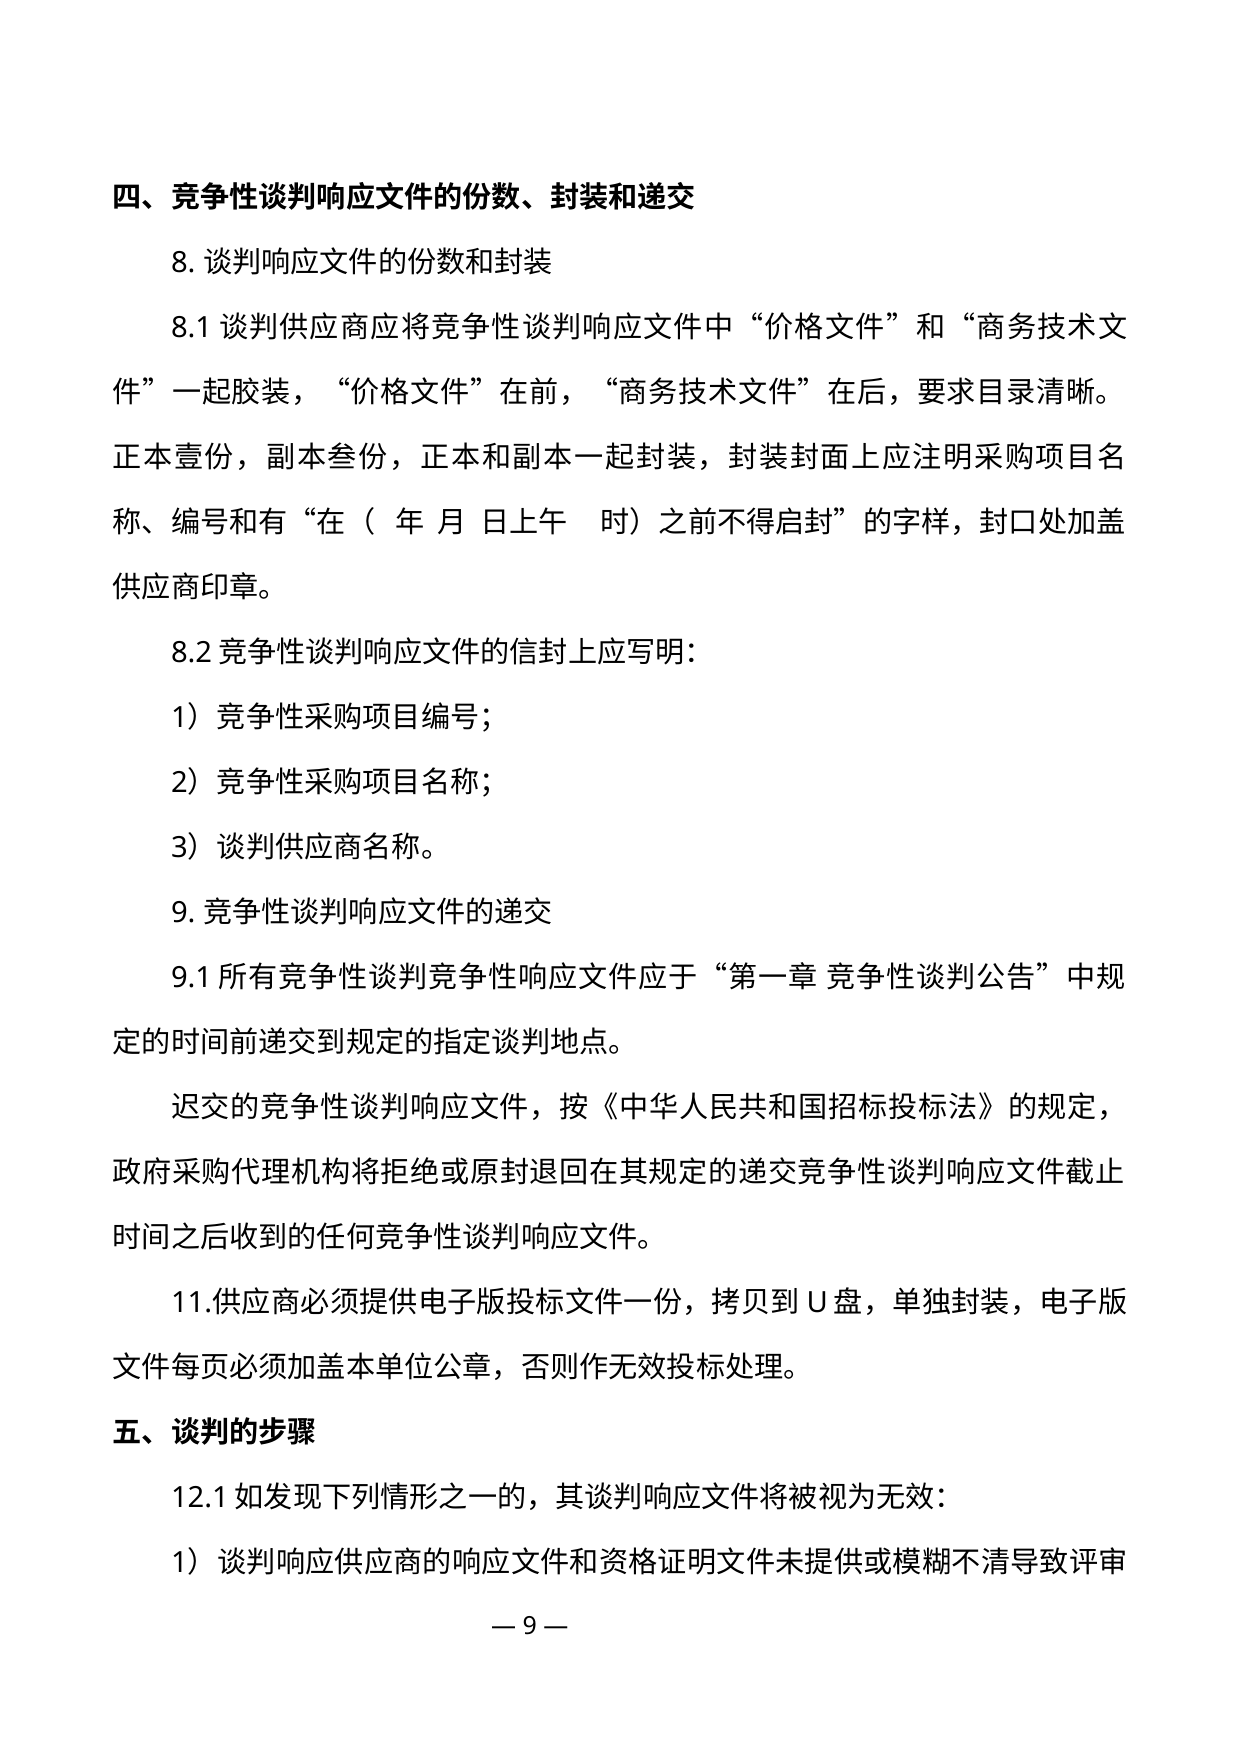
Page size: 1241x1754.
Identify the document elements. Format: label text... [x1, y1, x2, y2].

text 3）谈判供应商名称。 [112, 812, 1128, 877]
text 9. 竞争性谈判响应文件的递交 [112, 877, 1128, 942]
text 五、谈判的步骤 [112, 1397, 1128, 1462]
text 四、竞争性谈判响应文件的份数、封装和递交 [112, 162, 1128, 227]
text 9.1所有竞争性谈判竞争性响应文件应于“第一章 竞争性谈判公告”中规定的时间前递交到规定的指定谈判地点。 [112, 942, 1128, 1072]
text 8. 谈判响应文件的份数和封装 [112, 227, 1128, 292]
text 12.1如发现下列情形之一的，其谈判响应文件将被视为无效： [112, 1462, 1128, 1527]
text 8.1谈判供应商应将竞争性谈判响应文件中“价格文件”和“商务技术文件”一起胶装，“价格文件”在前，“商务技术文件”在后，要求目录清晰。正本壹份，副本叁份，正本和副本一起封装，封装封面上应注明采购项目名称、编号和有“在（ 年 月 日上午 时）之前不得启封”的字样，封口处加盖供应商印章。 [112, 292, 1128, 617]
text 1）竞争性采购项目编号； [112, 682, 1128, 747]
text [112, 1527, 1128, 1592]
text 迟交的竞争性谈判响应文件，按《中华人民共和国招标投标法》的规定，政府采购代理机构将拒绝或原封退回在其规定的递交竞争性谈判响应文件截止时间之后收到的任何竞争性谈判响应文件。 [112, 1072, 1128, 1267]
text 11.供应商必须提供电子版投标文件一份，拷贝到U盘，单独封装，电子版文件每页必须加盖本单位公章，否则作无效投标处理。 [112, 1267, 1128, 1397]
text 8.2竞争性谈判响应文件的信封上应写明： [112, 617, 1128, 682]
text 2）竞争性采购项目名称； [112, 747, 1128, 812]
